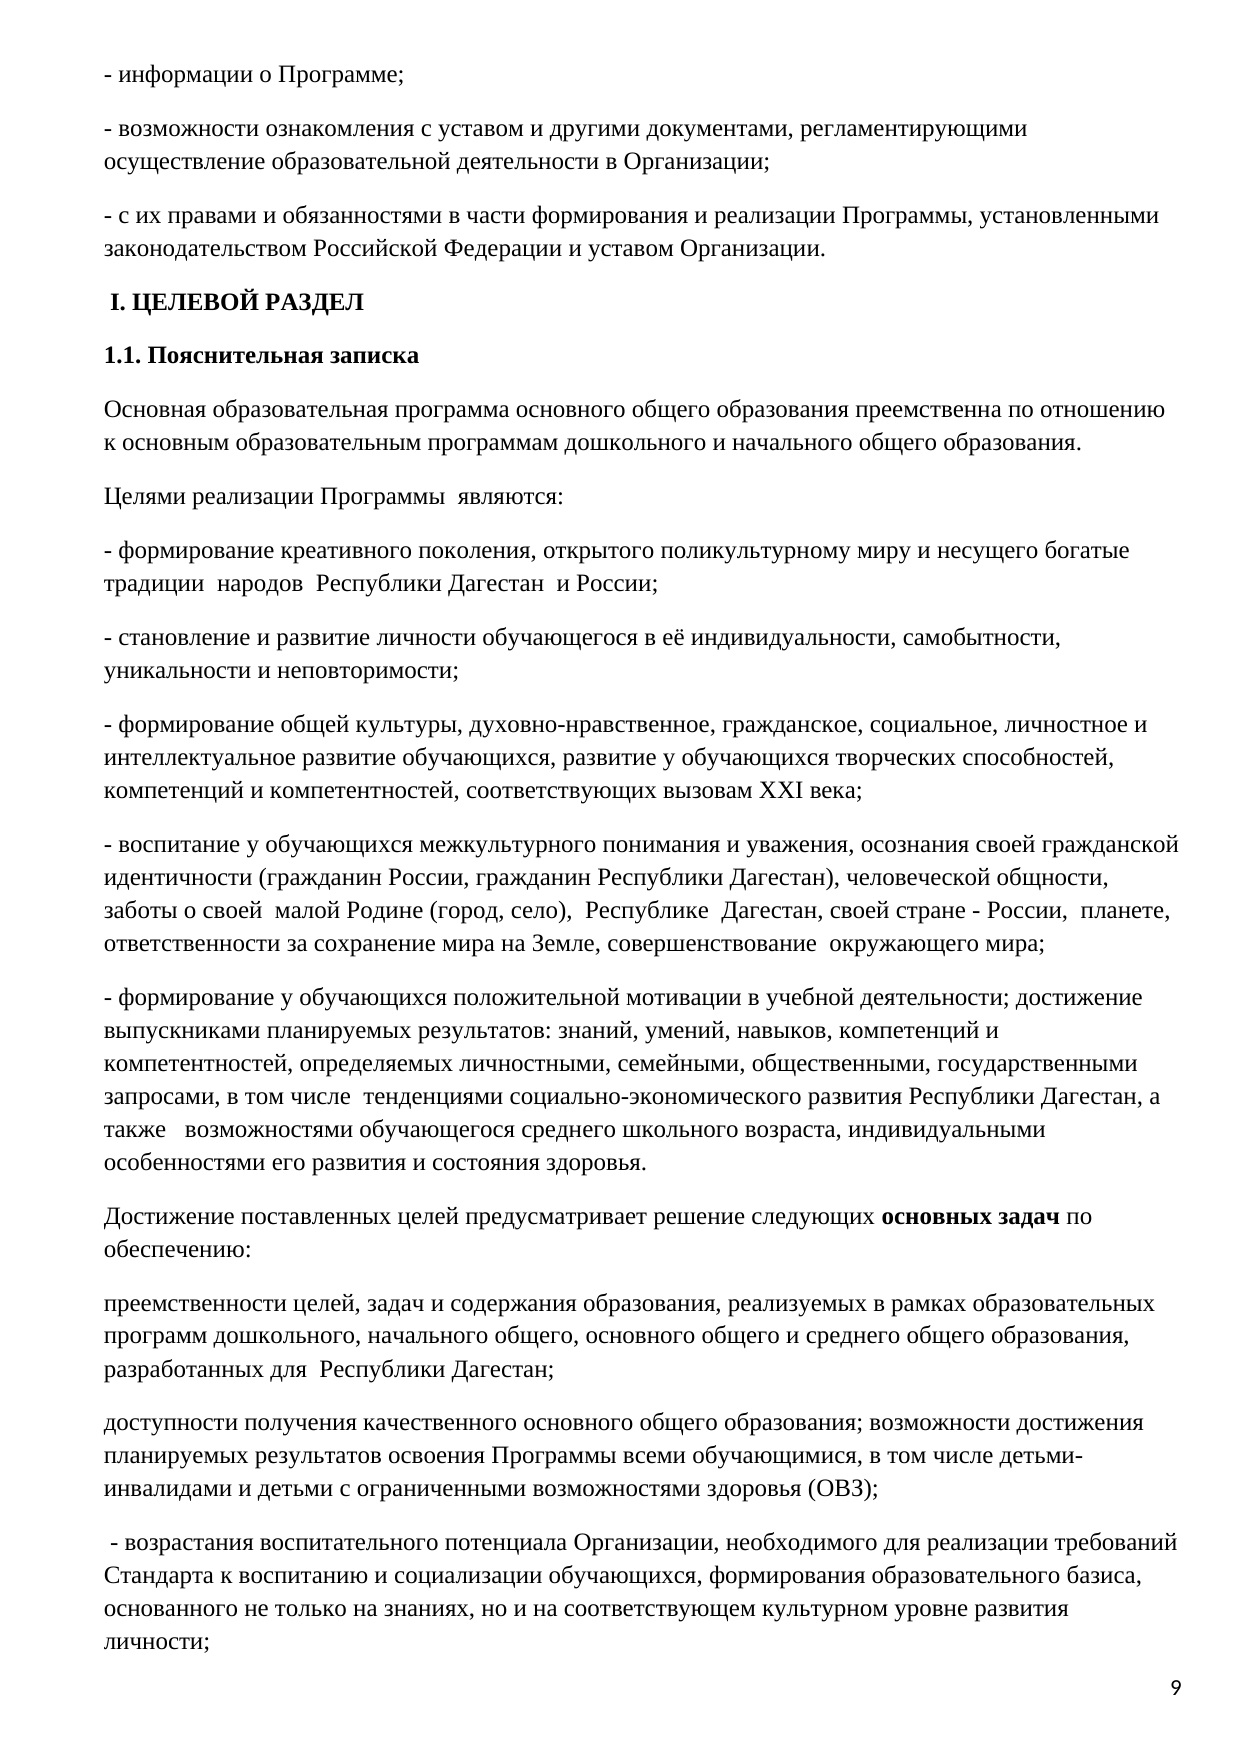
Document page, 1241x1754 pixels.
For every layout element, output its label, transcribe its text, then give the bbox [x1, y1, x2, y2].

text - воспитание у обучающихся межкультурного понимания и уважения, осознания своей гражданской идентичности (гражданин России, гражданин Республики Дагестан), человеческой общности, заботы о своей малой Родине (город, село), Республике Дагестан, своей стране - России, планете, ответственности за сохранение мира на Земле, совершенствование окружающего мира; [103, 829, 1181, 957]
text Достижение поставленных целей предусматривает решение следующих основных задач по обеспечению: [103, 1201, 1181, 1262]
text доступности получения качественного основного общего образования; возможности достижения планируемых результатов освоения Программы всеми обучающимися, в том числе детьми-инвалидами и детьми с ограниченными возможностями здоровья (ОВЗ); [103, 1407, 1181, 1502]
text - становление и развитие личности обучающегося в её индивидуальности, самобытности, уникальности и неповторимости; [103, 622, 1181, 684]
text - формирование общей культуры, духовно-нравственное, гражданское, социальное, личностное и интеллектуальное развитие обучающихся, развитие у обучающихся творческих способностей, компетенций и компетентностей, соответствующих вызовам XXI века; [103, 709, 1181, 804]
text - возможности ознакомления с уставом и другими документами, регламентирующими осуществление образовательной деятельности в Организации; [103, 113, 1181, 175]
text преемственности целей, задач и содержания образования, реализуемых в рамках образовательных программ дошкольного, начального общего, основного общего и среднего общего образования, разработанных для Республики Дагестан; [103, 1288, 1181, 1382]
text - с их правами и обязанностями в части формирования и реализации Программы, установленными законодательством Российской Федерации и уставом Организации. [103, 200, 1181, 262]
text - формирование у обучающихся положительной мотивации в учебной деятельности; достижение выпускниками планируемых результатов: знаний, умений, навыков, компетенций и компетентностей, определяемых личностными, семейными, общественными, государственными запросами, в том числе тенденциями социально-экономического развития Республики Дагестан, а также возможностями обучающегося среднего школьного возраста, индивидуальными особенностями его развития и состояния здоровья. [103, 982, 1181, 1176]
text Целями реализации Программы являются: [103, 481, 1181, 510]
text 1.1. Пояснительная записка [103, 341, 1181, 369]
text Основная образовательная программа основного общего образования преемственна по отношению к основным образовательным программам дошкольного и начального общего образования. [103, 394, 1181, 456]
text I. ЦЕЛЕВОЙ РАЗДЕЛ [103, 287, 1181, 316]
text - формирование креативного поколения, открытого поликультурному миру и несущего богатые традиции народов Республики Дагестан и России; [103, 535, 1181, 597]
text - информации о Программе; [103, 59, 1181, 88]
text - возрастания воспитательного потенциала Организации, необходимого для реализации требований Стандарта к воспитанию и социализации обучающихся, формирования образовательного базиса, основанного не только на знаниях, но и на соответствующем культурном уровне развития личности; [103, 1527, 1181, 1655]
